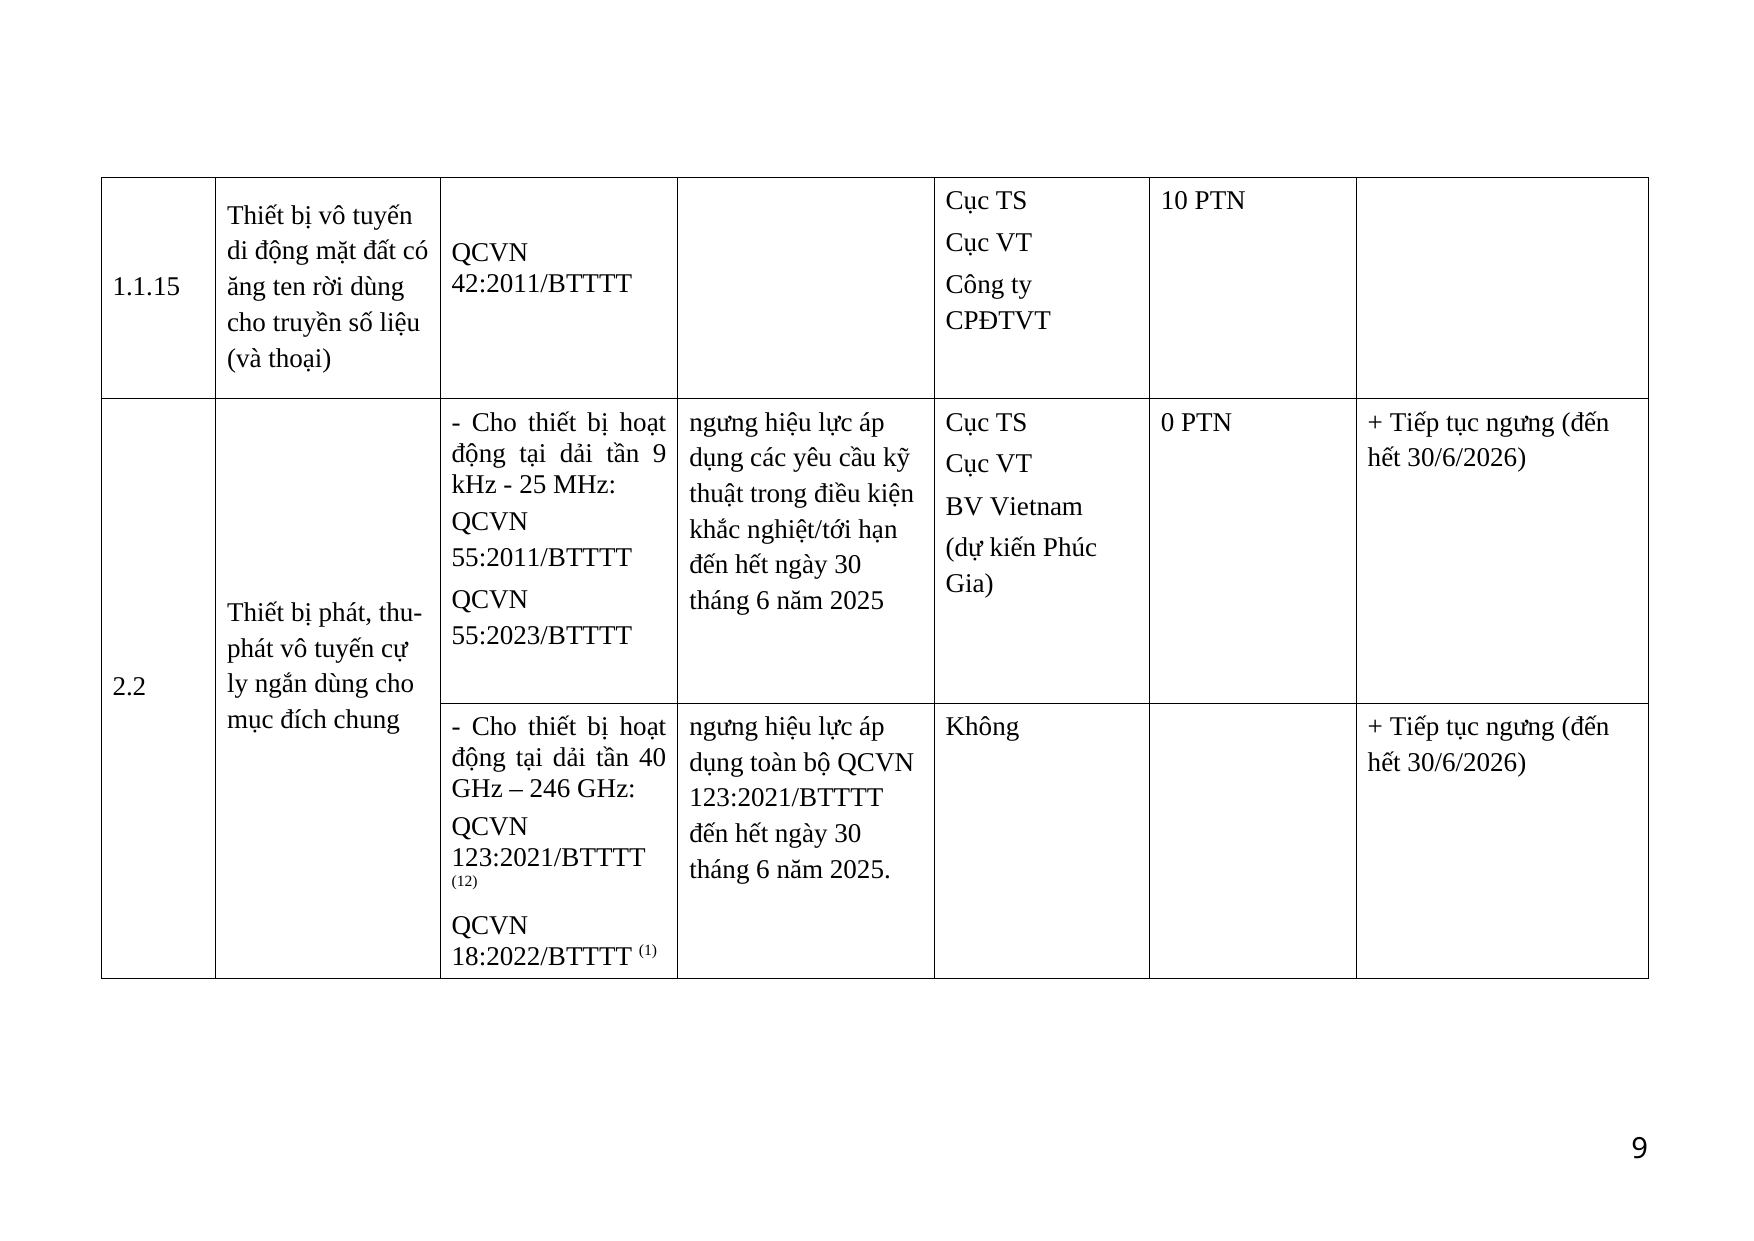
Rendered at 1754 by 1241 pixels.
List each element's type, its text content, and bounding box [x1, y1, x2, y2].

table_cell ngưng hiệu lực áp dụng toàn bộ QCVN 123:2021/BTTTT đến hết ngày 30 tháng 6 năm 2025. [678, 704, 934, 978]
table_cell + Tiếp tục ngưng (đến hết 30/6/2026) [1357, 399, 1648, 703]
table_cell QCVN 42:2011/BTTTT [441, 178, 677, 398]
table_cell Thiết bị vô tuyến di động mặt đất có ăng ten rời dùng cho truyền số liệu (và thoại) [216, 178, 440, 398]
table_cell Cục TS Cục VT Công ty CPĐTVT [935, 178, 1149, 398]
table_cell 1.1.15 [102, 178, 215, 398]
table_cell Cục TS Cục VT BV Vietnam (dự kiến Phúc Gia) [935, 399, 1149, 703]
table_cell Không [935, 704, 1149, 978]
table_cell - Cho thiết bị hoạt động tại dải tần 40 GHz – 246 GHz: QCVN 123:2021/BTTTT (12) QCVN 18:2022/BTTTT (1) [441, 704, 677, 978]
table_cell 2.2 [102, 399, 215, 978]
table_cell ngưng hiệu lực áp dụng các yêu cầu kỹ thuật trong điều kiện khắc nghiệt/tới hạn đến hết ngày 30 tháng 6 năm 2025 [678, 399, 934, 703]
table_cell [1150, 704, 1356, 978]
table_cell 0 PTN [1150, 399, 1356, 703]
table_cell + Tiếp tục ngưng (đến hết 30/6/2026) [1357, 704, 1648, 978]
table_cell Thiết bị phát, thu-phát vô tuyến cự ly ngắn dùng cho mục đích chung [216, 399, 440, 978]
table_cell 10 PTN [1150, 178, 1356, 398]
table_cell - Cho thiết bị hoạt động tại dải tần 9 kHz - 25 MHz: QCVN 55:2011/BTTTT QCVN 55:2023/BTTTT [441, 399, 677, 703]
